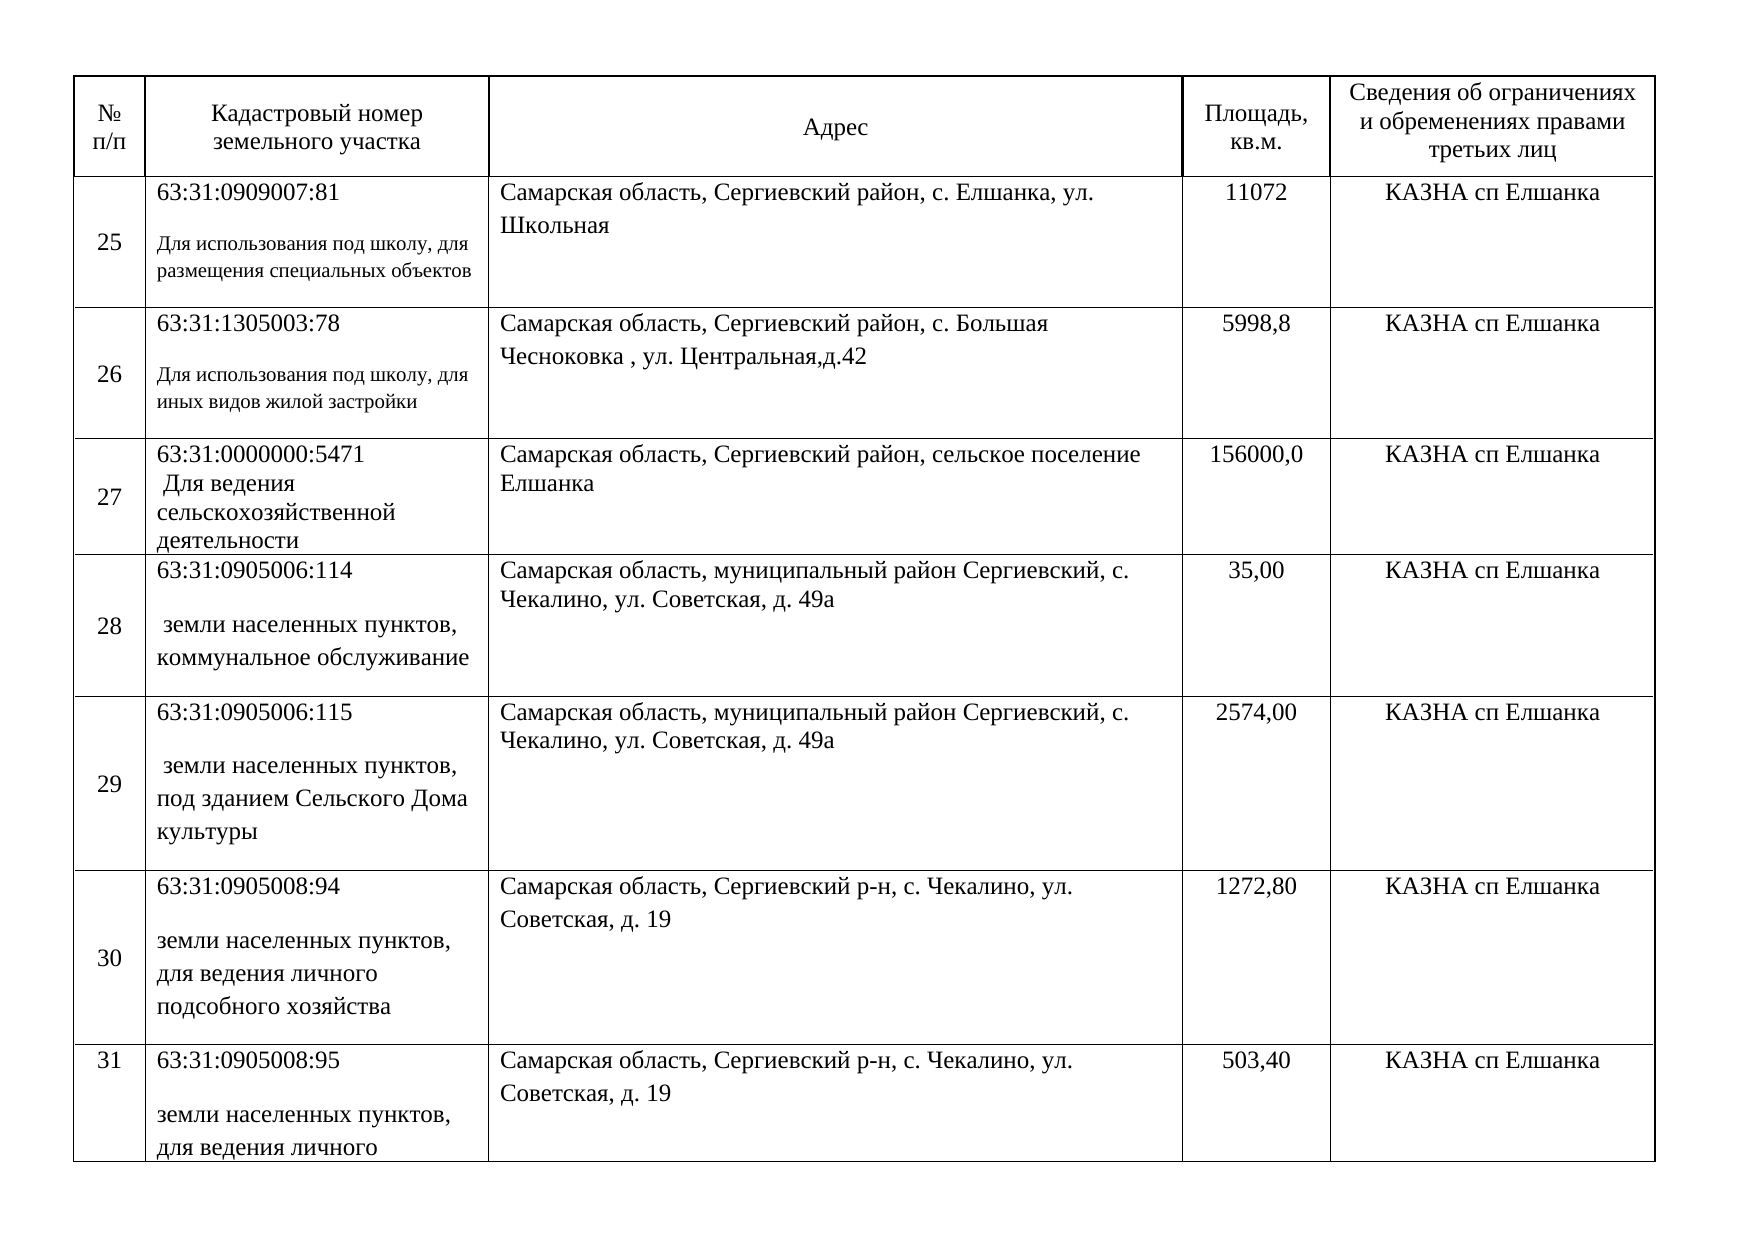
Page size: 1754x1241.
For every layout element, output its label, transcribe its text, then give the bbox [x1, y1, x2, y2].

table_cell 28 [74, 554, 145, 696]
table_cell КАЗНА сп Елшанка [1331, 1044, 1654, 1161]
table_header Кадастровый номер земельного участка [146, 77, 488, 176]
table_cell 30 [74, 870, 145, 1044]
table_cell КАЗНА сп Елшанка [1331, 870, 1654, 1044]
table_cell Самарская область, Сергиевский район, с. Елшанка, ул. Школьная [489, 177, 1182, 307]
table_cell КАЗНА сп Елшанка [1331, 176, 1654, 307]
table_cell 503,40 [1183, 1045, 1330, 1161]
table_cell Самарская область, Сергиевский р-н, с. Чекалино, ул. Советская, д. 19 [489, 871, 1182, 1044]
table_cell 63:31:0905006:114 земли населенных пунктов, коммунальное обслуживание [146, 555, 488, 696]
table_cell 63:31:0905008:94 земли населенных пунктов, для ведения личного подсобного хозяйства [146, 871, 488, 1044]
table_cell 27 [74, 438, 145, 554]
table_cell 63:31:1305003:78 Для использования под школу, для иных видов жилой застройки [146, 308, 488, 438]
table_cell 2574,00 [1183, 697, 1330, 870]
table_header Адрес [490, 77, 1181, 176]
table_header Сведения об ограничениях и обременениях правами третьих лиц [1331, 77, 1654, 176]
table_header Площадь, кв.м. [1184, 77, 1329, 176]
table_cell 156000,0 [1183, 439, 1330, 554]
table_cell 25 [74, 177, 145, 307]
table_cell 1272,80 [1183, 871, 1330, 1044]
table_cell 63:31:0905006:115 земли населенных пунктов, под зданием Сельского Дома культуры [146, 697, 488, 870]
table_cell Самарская область, муниципальный район Сергиевский, с. Чекалино, ул. Советская, д. 49а [489, 555, 1182, 696]
table_header № п/п [75, 77, 144, 176]
table_cell КАЗНА сп Елшанка [1331, 554, 1654, 696]
table_cell 11072 [1183, 177, 1330, 307]
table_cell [146, 1045, 488, 1161]
table_cell 29 [74, 696, 145, 870]
table_cell Самарская область, Сергиевский район, с. Большая Чесноковка , ул. Центральная,д.42 [489, 308, 1182, 438]
table_cell Самарская область, муниципальный район Сергиевский, с. Чекалино, ул. Советская, д. 49а [489, 697, 1182, 870]
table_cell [489, 1045, 1182, 1161]
table_cell 63:31:0000000:5471 Для ведения сельскохозяйственной деятельности [146, 439, 488, 554]
table_cell КАЗНА сп Елшанка [1331, 438, 1654, 554]
table_cell 63:31:0909007:81 Для использования под школу, для размещения специальных объектов [146, 177, 488, 307]
table_cell 5998,8 [1183, 308, 1330, 438]
table_cell КАЗНА сп Елшанка [1331, 696, 1654, 870]
table_cell 26 [74, 307, 145, 438]
table_cell 35,00 [1183, 555, 1330, 696]
table_cell КАЗНА сп Елшанка [1331, 307, 1654, 438]
table_cell 31 [74, 1044, 145, 1161]
table_cell Самарская область, Сергиевский район, сельское поселение Елшанка [489, 439, 1182, 554]
